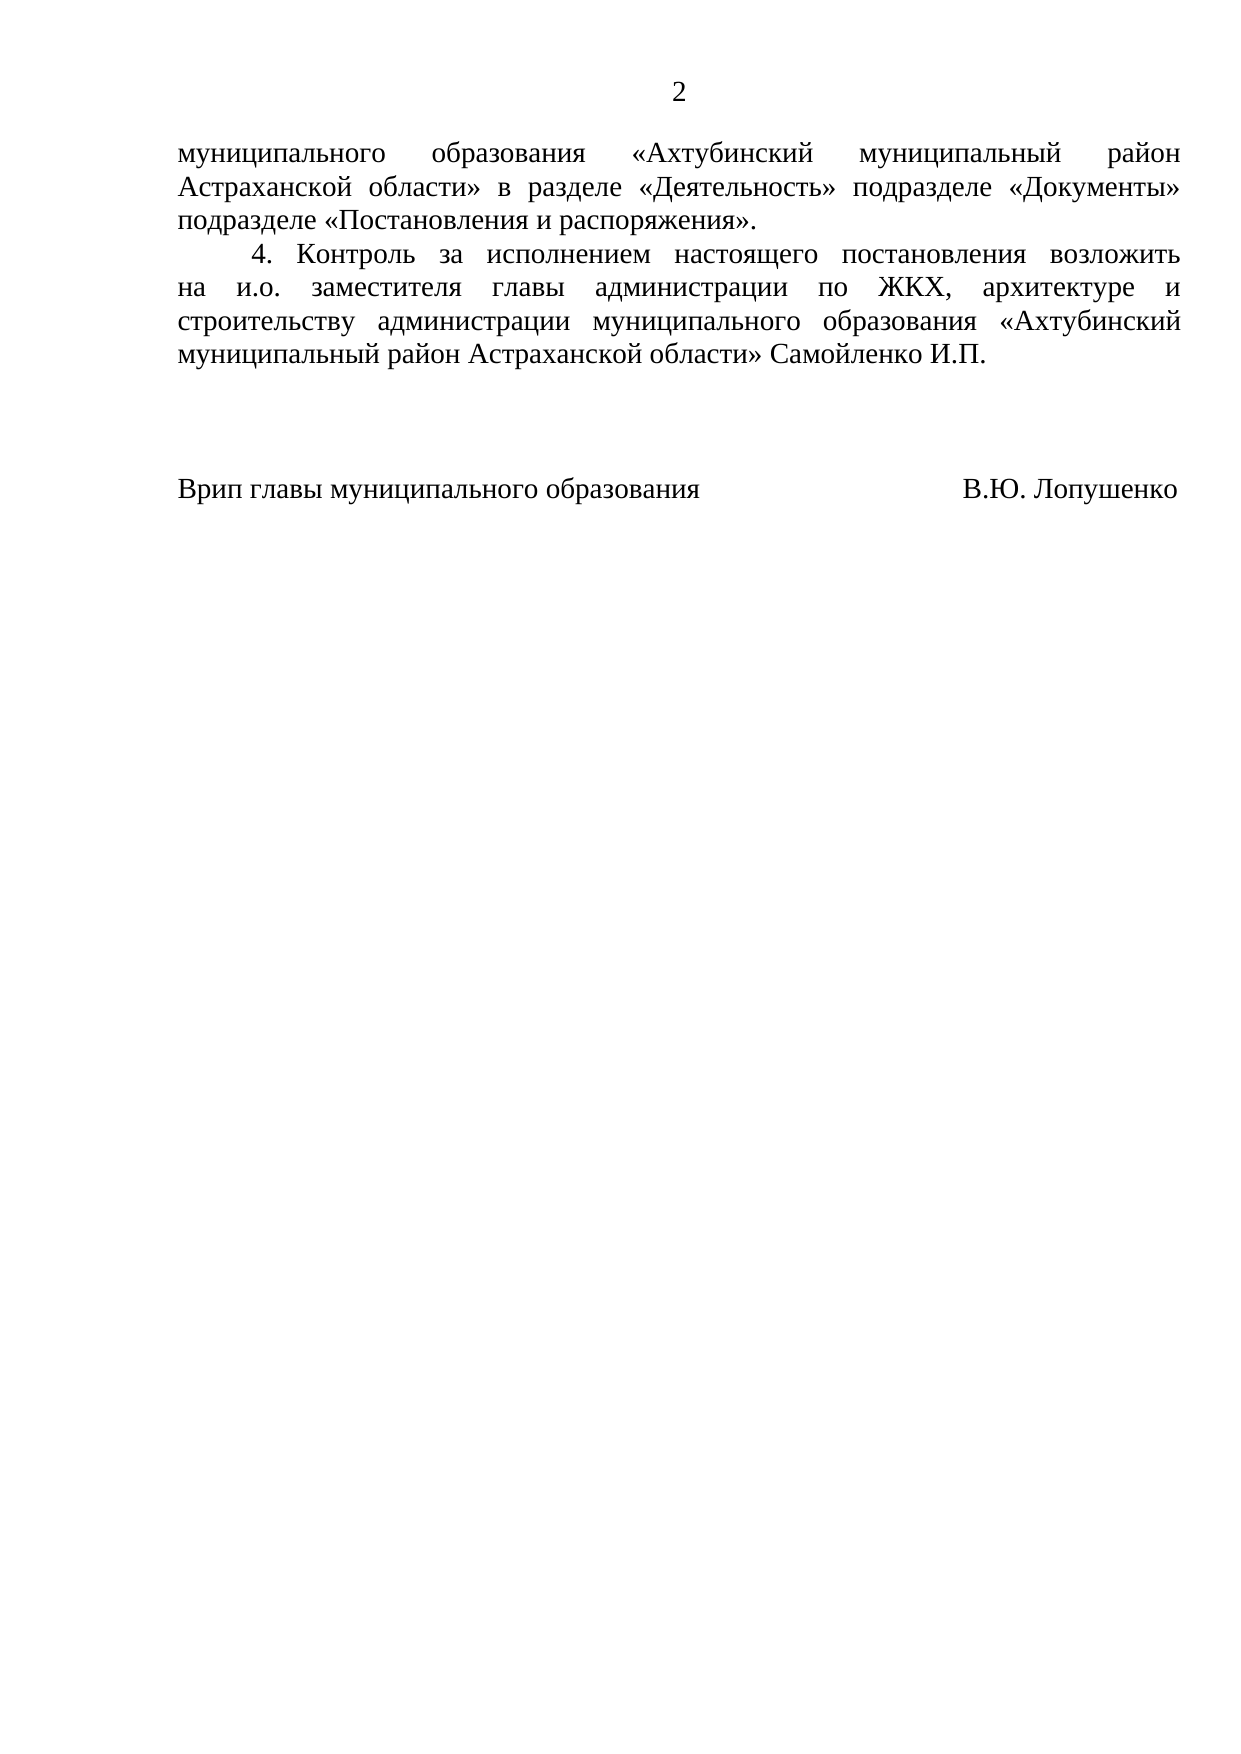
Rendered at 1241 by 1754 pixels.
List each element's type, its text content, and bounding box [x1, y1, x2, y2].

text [177, 135, 1181, 236]
text Врип главы муниципального образования В.Ю. Лопушенко [177, 471, 1181, 504]
text 4. Контроль за исполнением настоящего постановления возложить на и.о. заместителя главы администрации по ЖКХ, архитектуре и строительству администрации муниципального образования «Ахтубинский муниципальный район Астраханской области» Самойленко И.П. [177, 236, 1181, 370]
